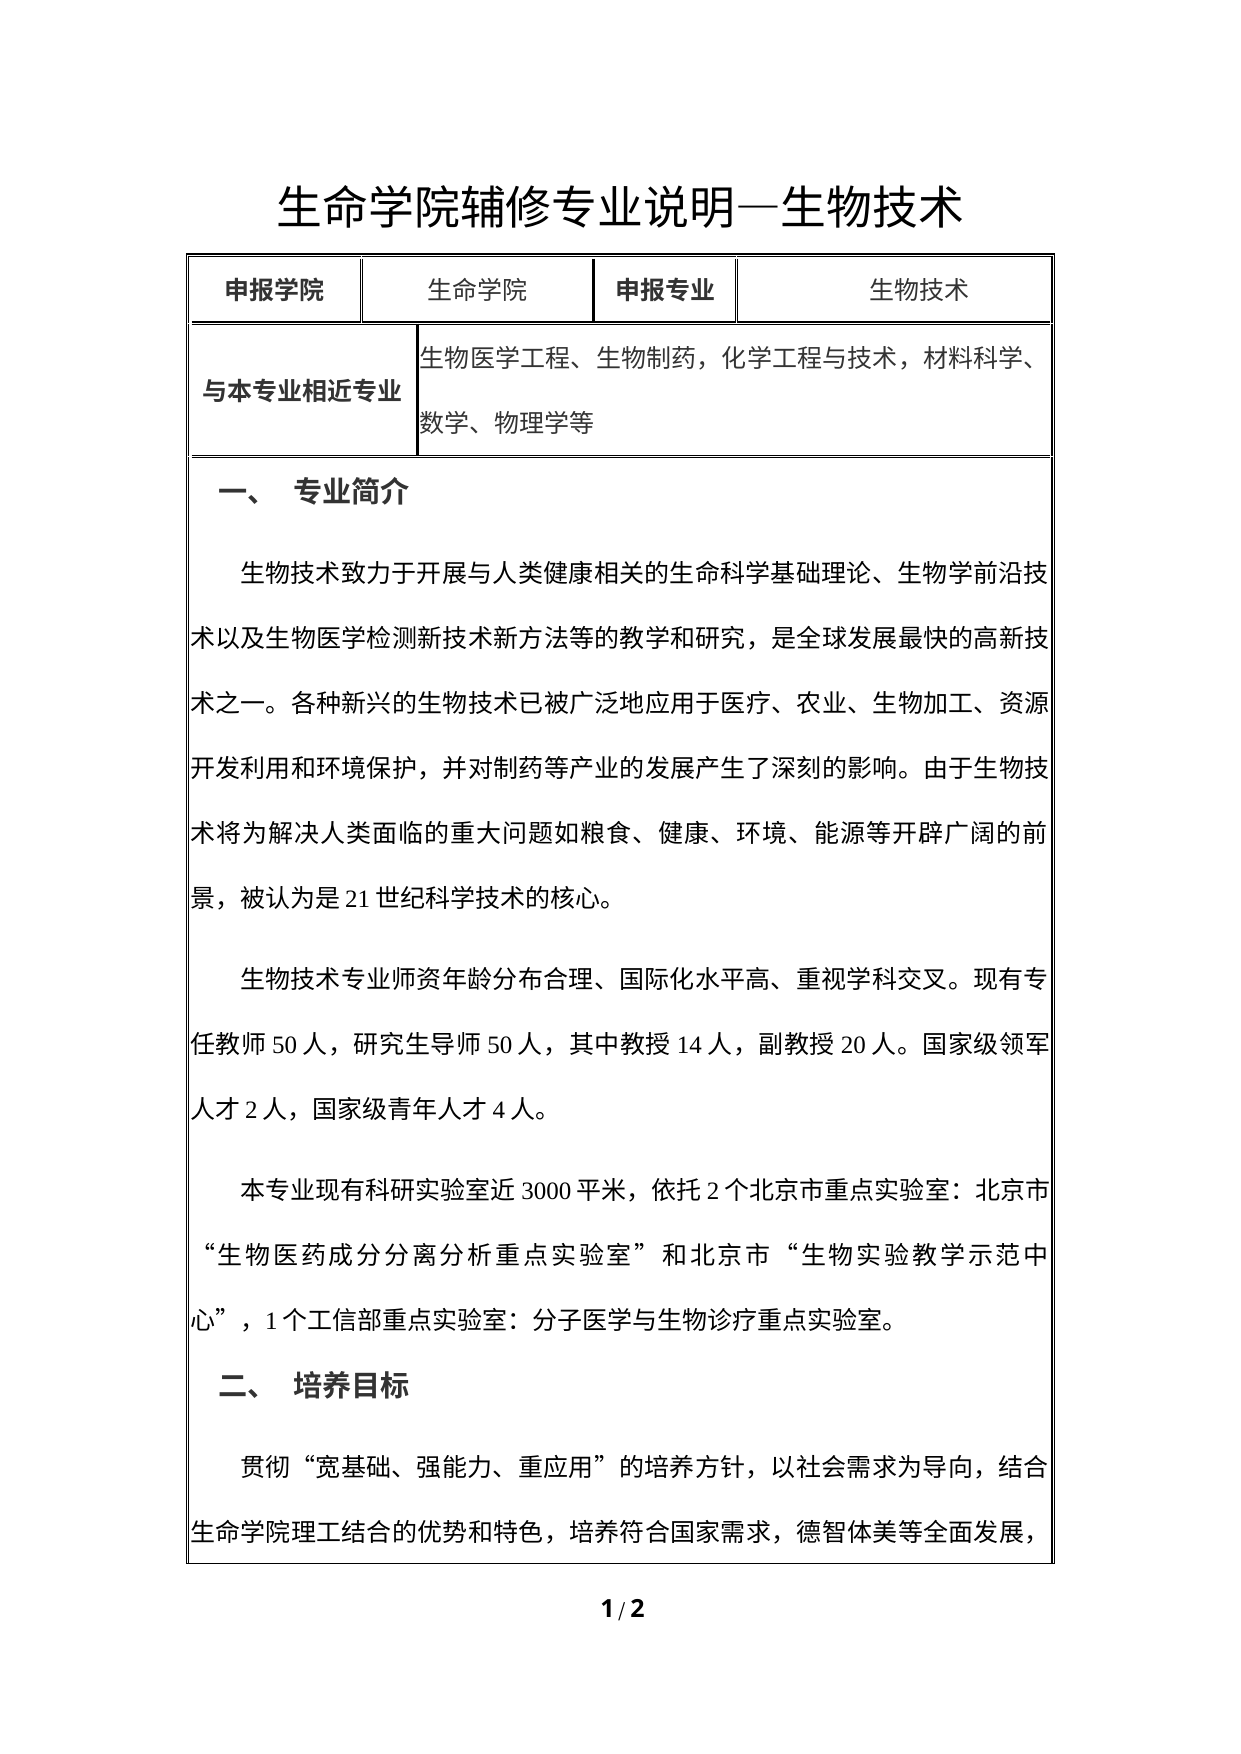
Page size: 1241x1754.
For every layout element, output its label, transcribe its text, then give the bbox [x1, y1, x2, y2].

table_header 申报学院 [189, 257, 362, 321]
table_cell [189, 455, 1052, 1563]
table_header 生物技术 [736, 257, 1051, 321]
table_cell 生物医学工程、生物制药，化学工程与技术，材料科学、数学、物理学等 [419, 321, 1052, 454]
text 生命学院辅修专业说明—生物技术 [187, 156, 1053, 253]
table_header 生命学院 [362, 257, 593, 321]
table_header 申报专业 [593, 257, 736, 321]
table_cell 与本专业相近专业 [189, 321, 416, 454]
